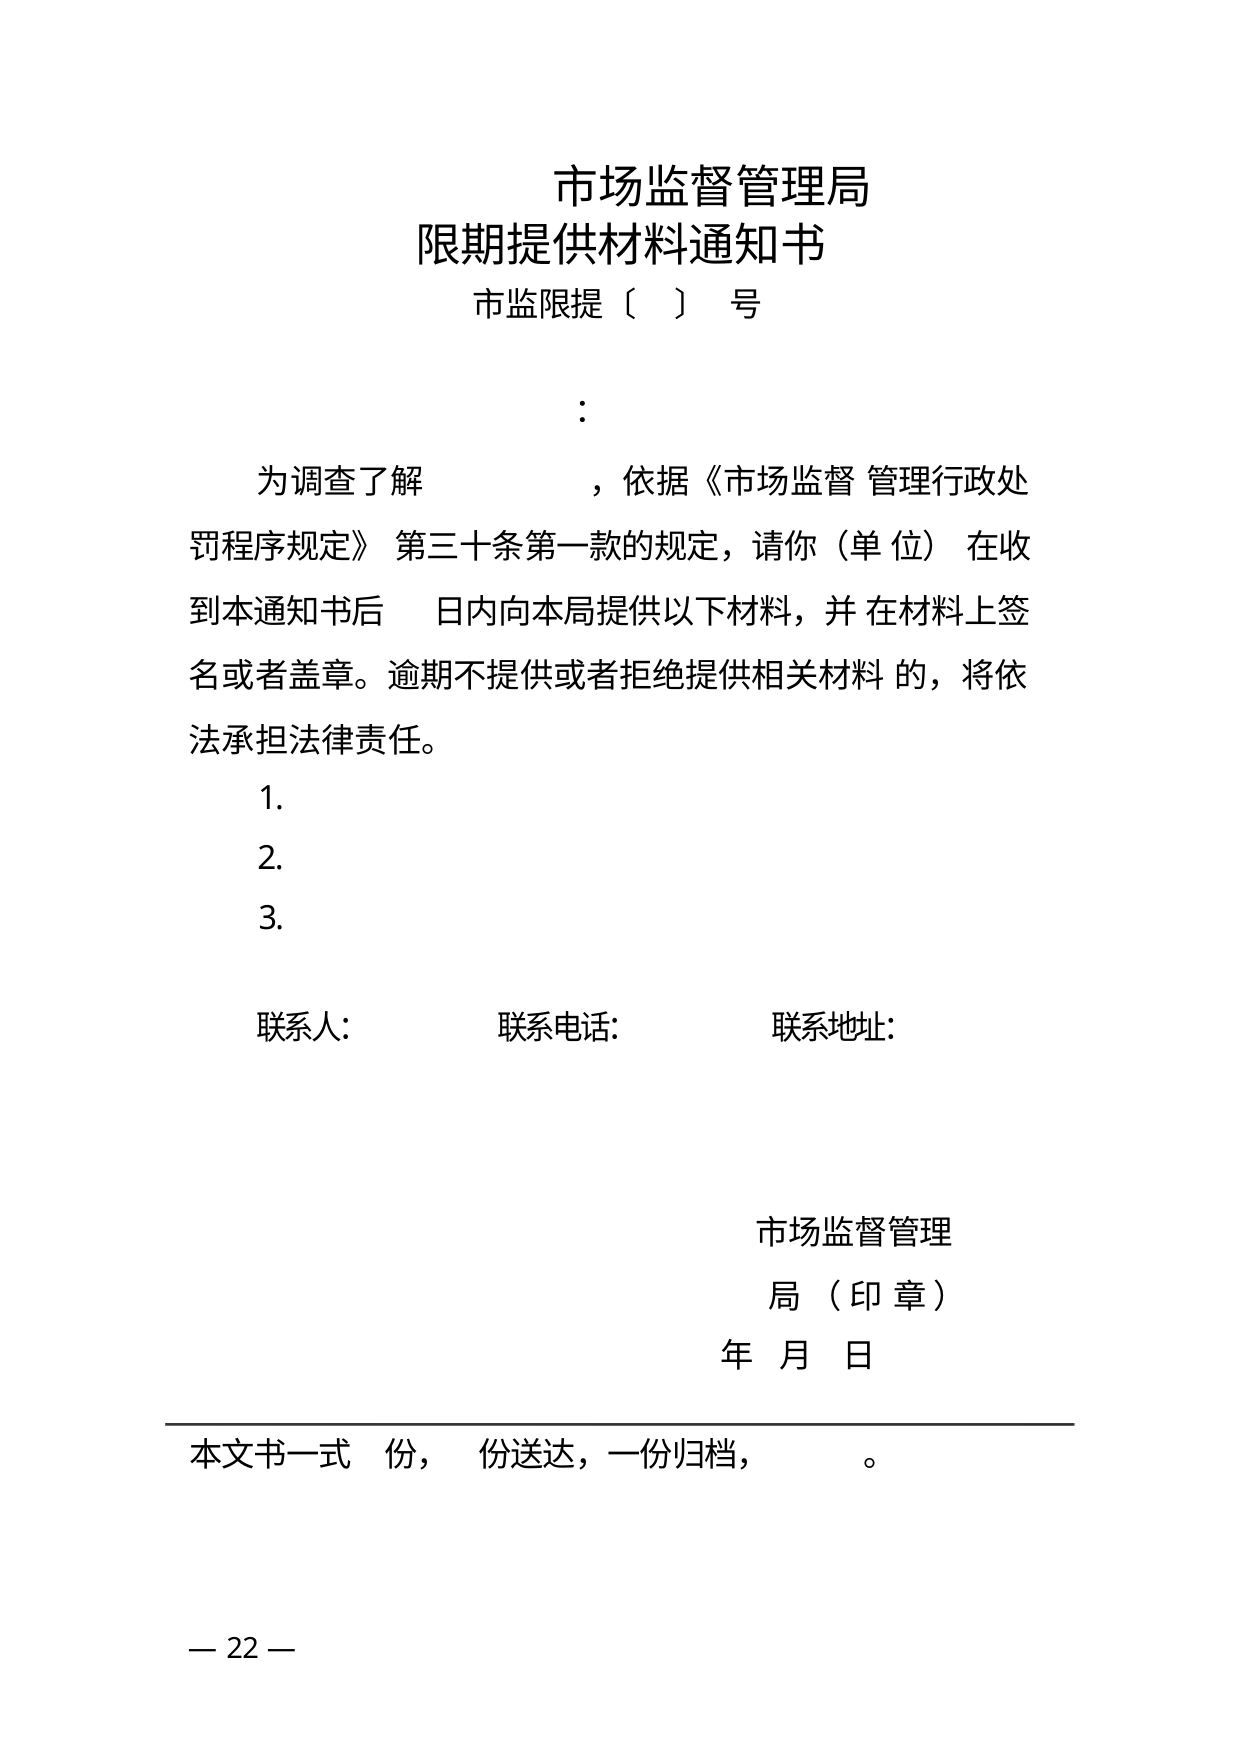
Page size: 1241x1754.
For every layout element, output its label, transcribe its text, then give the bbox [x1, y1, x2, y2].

text 限期提供材料通知书 [165, 220, 1076, 271]
text 市场监督管理局 （ 印 章 ） [586, 1205, 986, 1318]
text 年 月 日 [165, 1335, 1076, 1375]
text 1. [165, 782, 1076, 816]
text 本文书一式 份， 份送达，一份归档， 。 [165, 1437, 1076, 1474]
text ： [165, 393, 1076, 430]
text 市场监督管理局 [165, 164, 1076, 214]
text 市监限提〔 〕 号 [165, 287, 1076, 324]
text 为调查了解 ，依据《市场监督 管理行政处罚程序规定》 第三十条第一款的规定，请你（单 位） 在收到本通知书后 日内向本局提供以下材料，并 在材料上签名或者盖章。逾期不提供或者拒绝提供相关材料 的，将依法承担法律责任。 [188, 455, 1053, 762]
text 2. [165, 842, 1076, 876]
text 联系人： 联系电话： 联系地址： [256, 1001, 1053, 1049]
text 3. [165, 902, 1076, 936]
